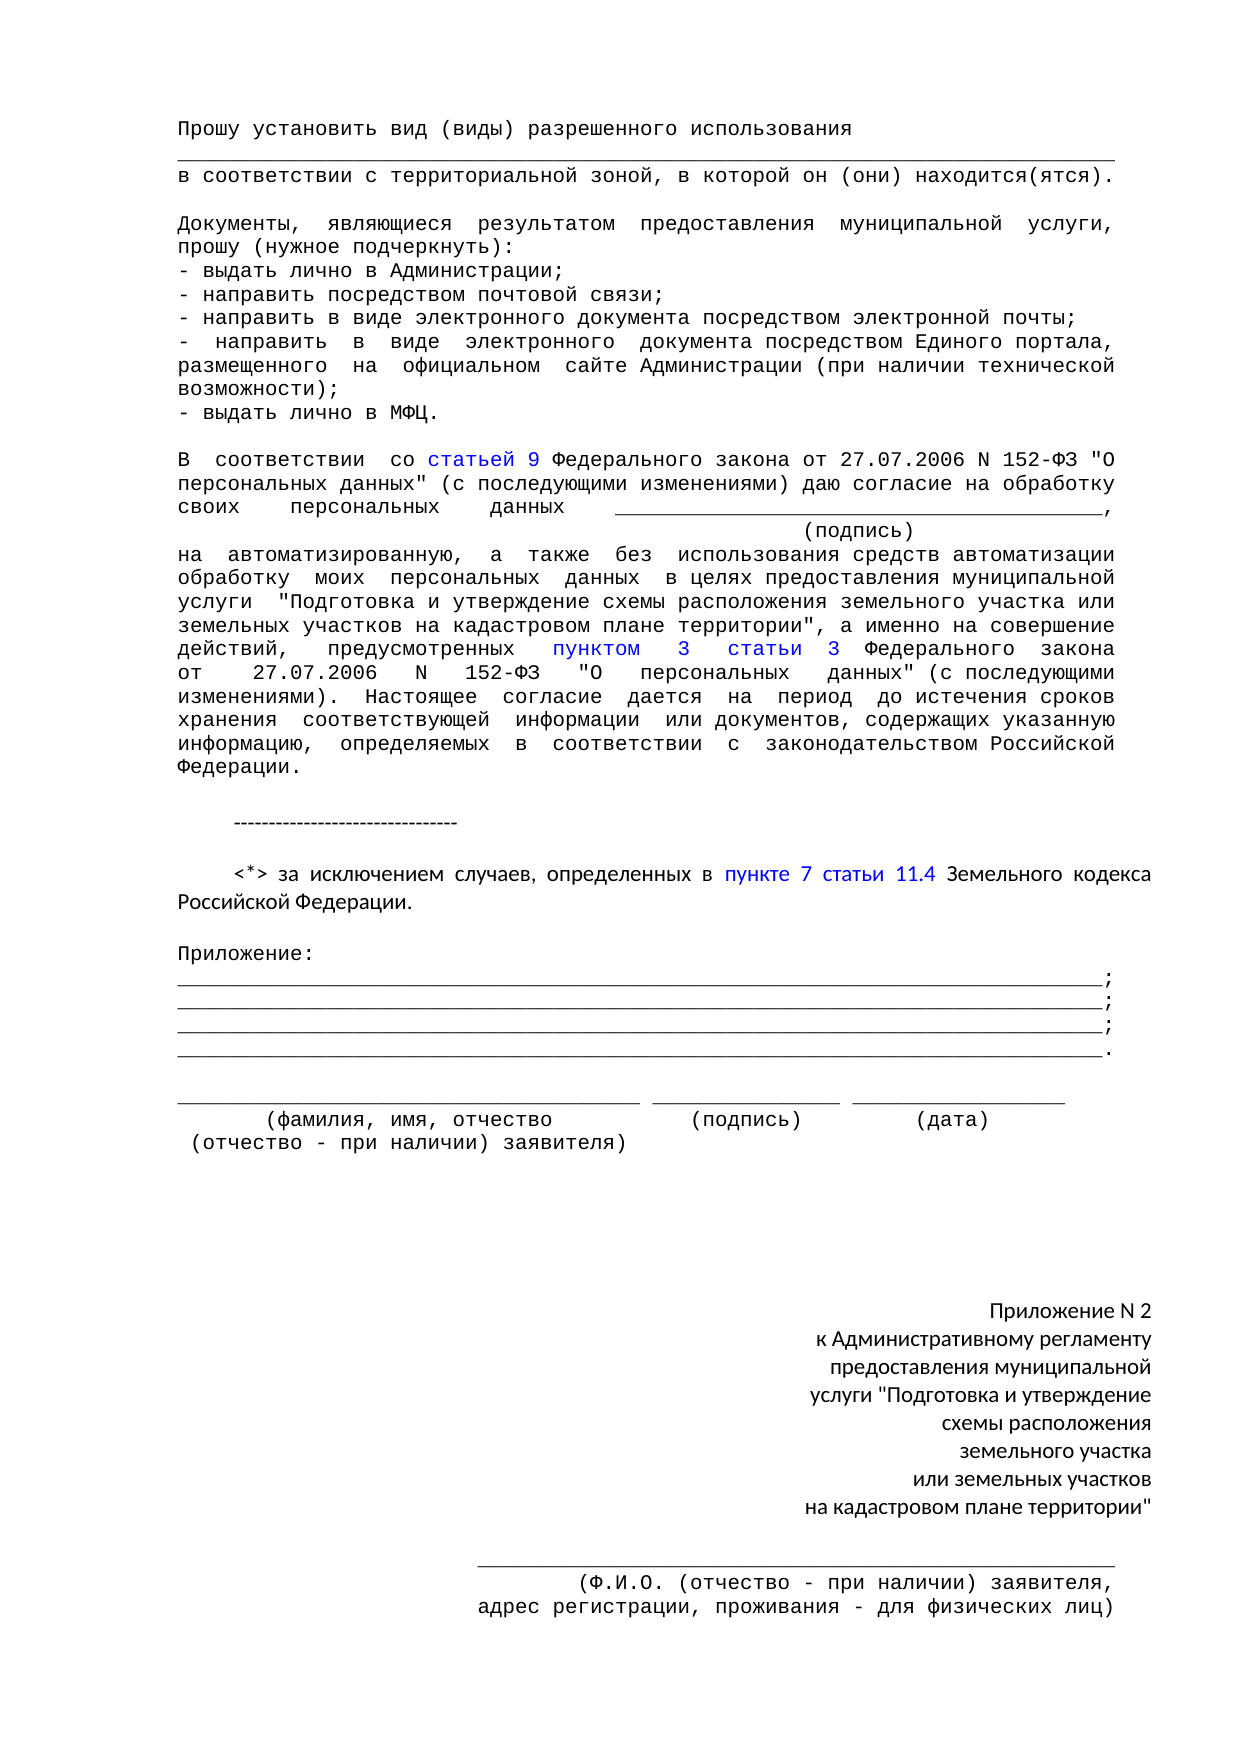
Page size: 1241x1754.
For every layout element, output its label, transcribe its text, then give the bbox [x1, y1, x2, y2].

text __________________________________________________________________________; [177, 991, 1152, 1014]
text (Ф.И.О. (отчество - при наличии) заявителя, [177, 1572, 1152, 1596]
text земельного участка [177, 1436, 1152, 1464]
text на кадастровом плане территории" [177, 1492, 1152, 1520]
text ___________________________________________________________________________ [177, 142, 1152, 165]
text в соответствии с территориальной зоной, в которой он (они) находится(ятся). [177, 165, 1152, 189]
text обработку моих персональных данных в целях предоставления муниципальной [177, 567, 1152, 591]
text своих персональных данных _______________________________________, [177, 496, 1152, 520]
text возможности); [177, 378, 1152, 402]
text - выдать лично в МФЦ. [177, 402, 1152, 426]
text на автоматизированную, а также без использования средств автоматизации [177, 544, 1152, 567]
text от 27.07.2006 N 152-ФЗ "О персональных данных" (с последующими [177, 662, 1152, 686]
text В соответствии со статьей 9 Федерального закона от 27.07.2006 N 152-ФЗ "О [177, 449, 1152, 473]
text адрес регистрации, проживания - для физических лиц) [177, 1596, 1152, 1619]
text (отчество - при наличии) заявителя) [177, 1132, 1152, 1156]
text __________________________________________________________________________. [177, 1038, 1152, 1061]
text схемы расположения [177, 1408, 1152, 1436]
text _____________________________________ _______________ _________________ [177, 1085, 1152, 1109]
text действий, предусмотренных пунктом 3 статьи 3 Федерального закона [177, 638, 1152, 662]
text Приложение: [177, 943, 1152, 967]
text <*> за исключением случаев, определенных в пункте 7 статьи 11.4 Земельного кодекса Российской Федерации. [177, 859, 1152, 915]
text __________________________________________________________________________; [177, 967, 1152, 991]
text хранения соответствующей информации или документов, содержащих указанную [177, 709, 1152, 733]
text __________________________________________________________________________; [177, 1014, 1152, 1038]
text прошу (нужное подчеркнуть): [177, 236, 1152, 260]
text Федерации. [177, 757, 1152, 780]
text к Административному регламенту [177, 1324, 1152, 1352]
text персональных данных" (с последующими изменениями) даю согласие на обработку [177, 473, 1152, 496]
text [177, 1548, 1152, 1572]
text Документы, являющиеся результатом предоставления муниципальной услуги, [177, 213, 1152, 236]
text - направить в виде электронного документа посредством электронной почты; [177, 307, 1152, 331]
text услуги "Подготовка и утверждение схемы расположения земельного участка или [177, 591, 1152, 615]
text - направить посредством почтовой связи; [177, 284, 1152, 307]
text изменениями). Настоящее согласие дается на период до истечения сроков [177, 686, 1152, 709]
text предоставления муниципальной [177, 1352, 1152, 1380]
text (подпись) [177, 520, 1152, 544]
text (фамилия, имя, отчество (подпись) (дата) [177, 1109, 1152, 1132]
text информацию, определяемых в соответствии с законодательством Российской [177, 733, 1152, 757]
text услуги "Подготовка и утверждение [177, 1380, 1152, 1408]
text -------------------------------- [177, 808, 1152, 836]
text размещенного на официальном сайте Администрации (при наличии технической [177, 354, 1152, 378]
text Прошу установить вид (виды) разрешенного использования [177, 118, 1152, 142]
text - направить в виде электронного документа посредством Единого портала, [177, 331, 1152, 354]
text Приложение N 2 [177, 1296, 1152, 1324]
text или земельных участков [177, 1464, 1152, 1492]
text - выдать лично в Администрации; [177, 260, 1152, 284]
text земельных участков на кадастровом плане территории", а именно на совершение [177, 615, 1152, 638]
